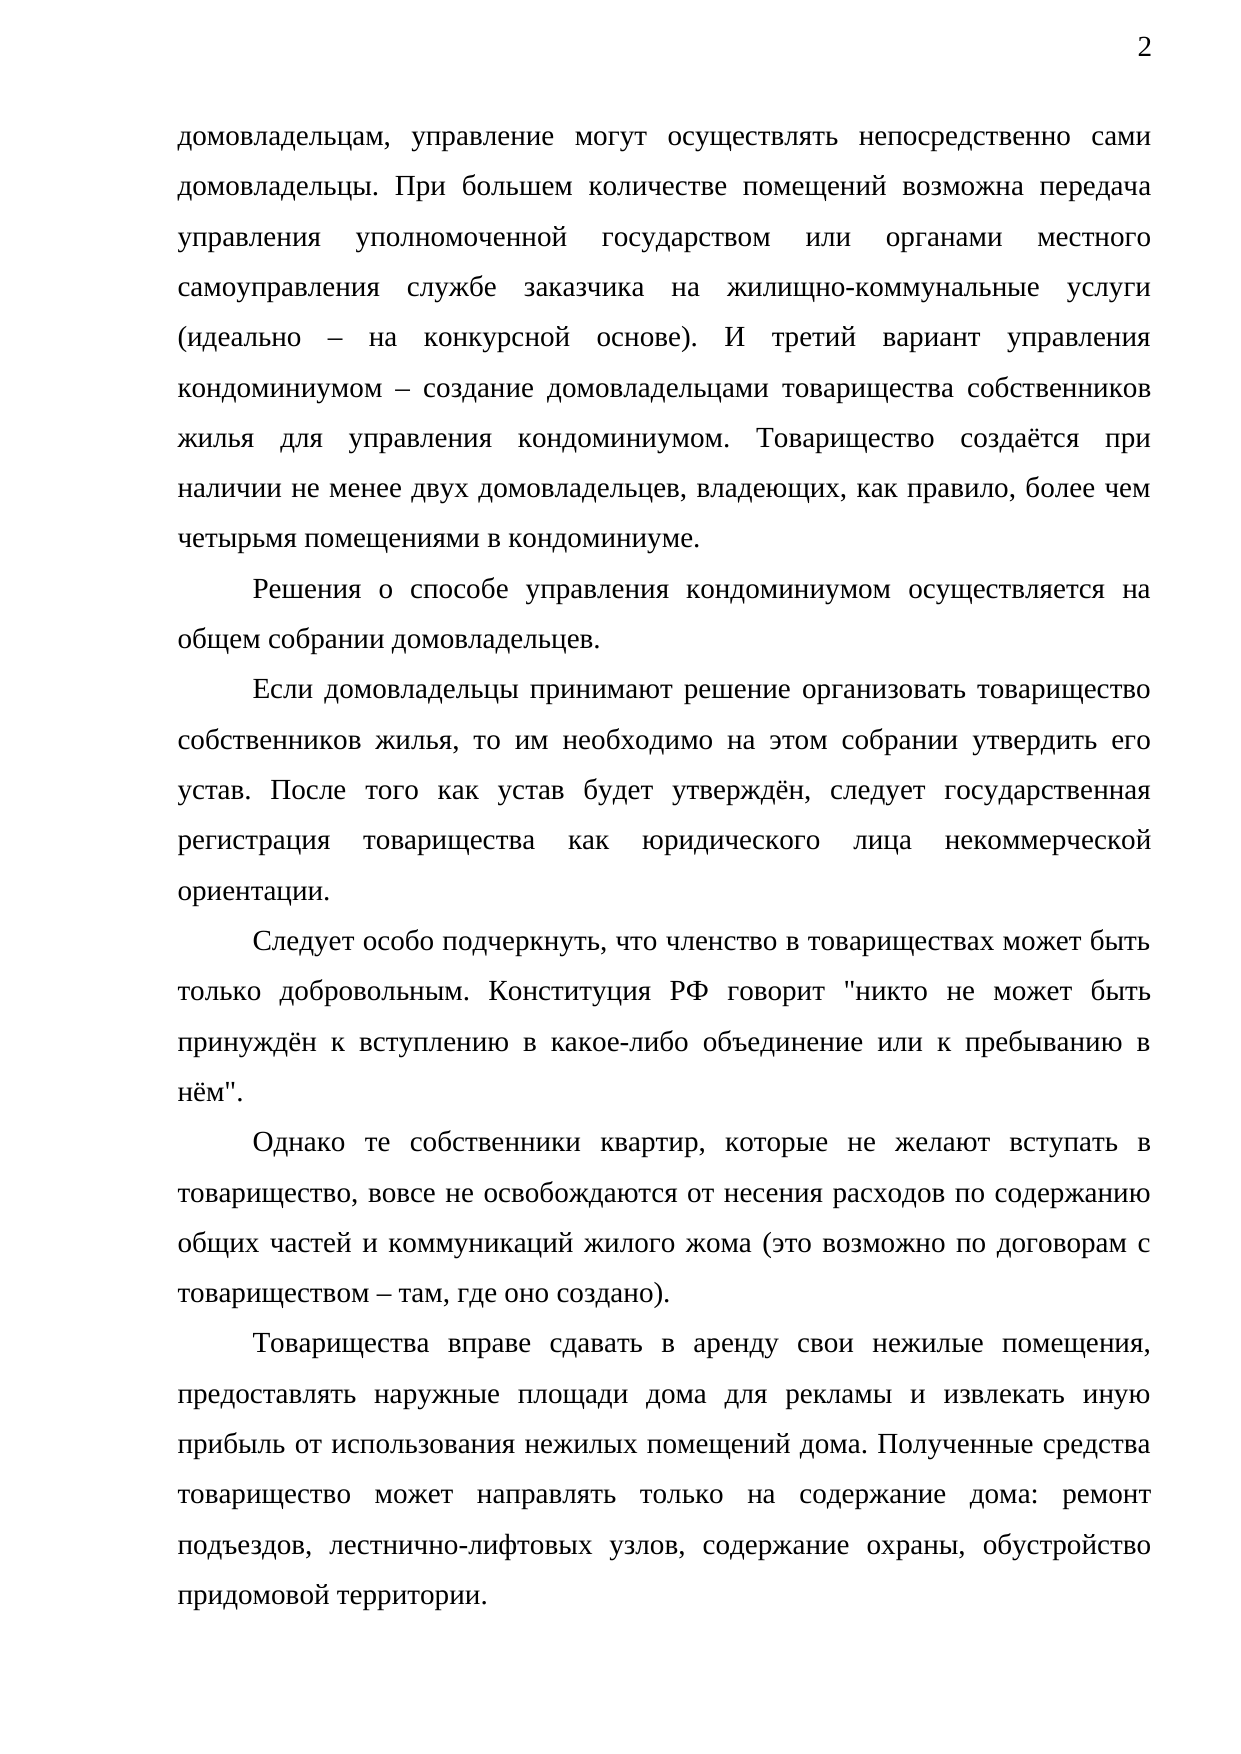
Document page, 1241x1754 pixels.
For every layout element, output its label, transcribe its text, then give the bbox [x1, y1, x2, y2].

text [177, 118, 1152, 554]
text Следует особо подчеркнуть, что членство в товариществах может быть только добровольным. Конституция РФ говорит "никто не может быть принуждён к вступлению в какое-либо объединение или к пребыванию в нём". [177, 923, 1152, 1108]
text Решения о способе управления кондоминиумом осуществляется на общем собрании домовладельцев. [177, 571, 1152, 655]
text Однако те собственники квартир, которые не желают вступать в товарищество, вовсе не освобождаются от несения расходов по содержанию общих частей и коммуникаций жилого жома (это возможно по договорам с товариществом – там, где оно создано). [177, 1124, 1152, 1309]
text Товарищества вправе сдавать в аренду свои нежилые помещения, предоставлять наружные площади дома для рекламы и извлекать иную прибыль от использования нежилых помещений дома. Полученные средства товарищество может направлять только на содержание дома: ремонт подъездов, лестнично-лифтовых узлов, содержание охраны, обустройство придомовой территории. [177, 1326, 1152, 1611]
text Если домовладельцы принимают решение организовать товарищество собственников жилья, то им необходимо на этом собрании утвердить его устав. После того как устав будет утверждён, следует государственная регистрация товарищества как юридического лица некоммерческой ориентации. [177, 672, 1152, 906]
